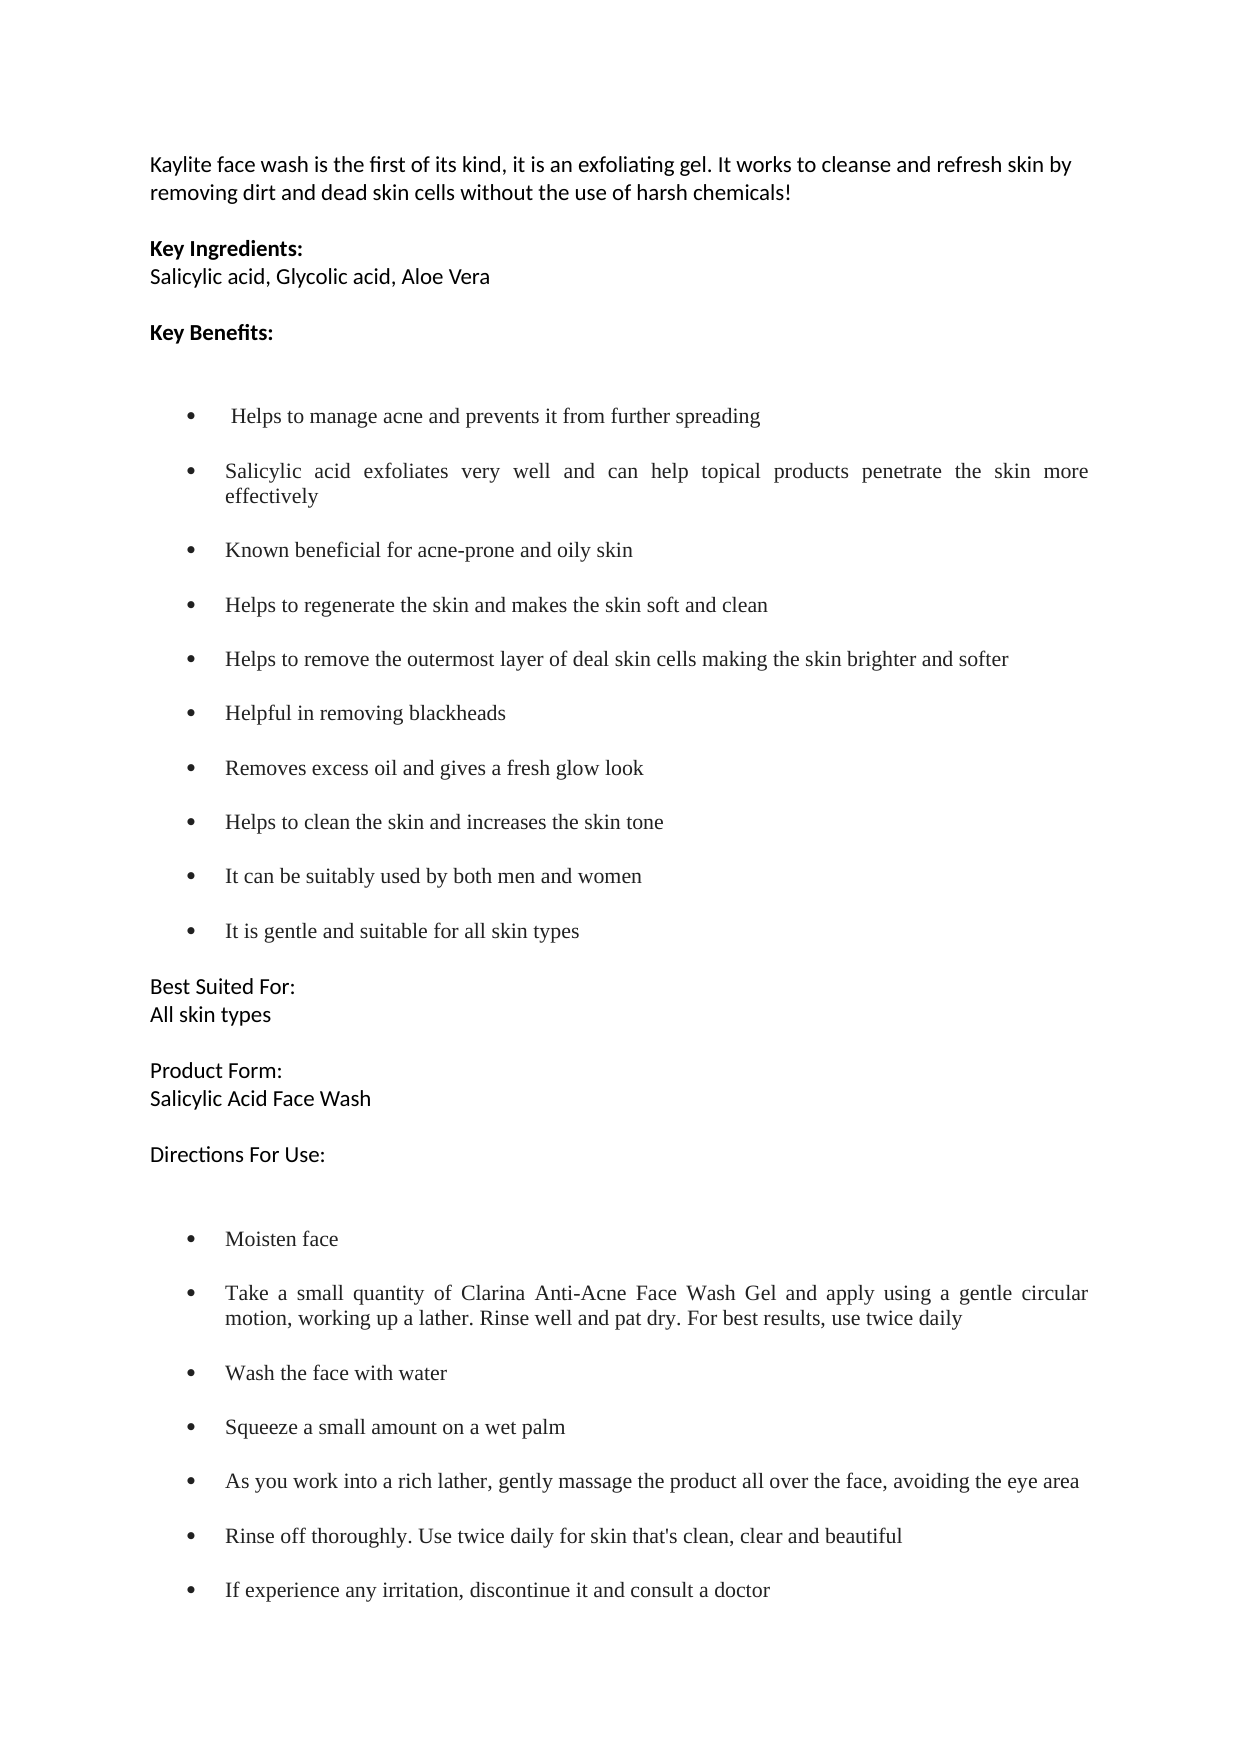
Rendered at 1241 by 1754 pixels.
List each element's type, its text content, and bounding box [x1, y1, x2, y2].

list Helps to clean the skin and increases the skin tone [187, 809, 1090, 834]
list If experience any irritation, discontinue it and consult a doctor [187, 1577, 1090, 1602]
list Rinse off thoroughly. Use twice daily for skin that's clean, clear and beautiful [187, 1523, 1090, 1548]
list Wash the face with water [187, 1359, 1090, 1385]
list Known beneficial for acne-prone and oily skin [187, 537, 1090, 562]
list Helpful in removing blackheads [187, 700, 1090, 726]
list Moisten face [187, 1226, 1090, 1251]
list Salicylic acid exfoliates very well and can help topical products penetrate the skin more effectively [187, 458, 1090, 508]
list Squeeze a small amount on a wet palm [187, 1414, 1090, 1439]
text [150, 150, 1090, 374]
list Removes excess oil and gives a fresh glow look [187, 755, 1090, 780]
list Helps to regenerate the skin and makes the skin soft and clean [187, 592, 1090, 617]
list Take a small quantity of Clarina Anti-Acne Face Wash Gel and apply using a gentle circular motion, working up a lather. Rinse well and pat dry. For best results, use twice daily [187, 1280, 1090, 1330]
list As you work into a rich lather, gently massage the product all over the face, avoiding the eye area [187, 1468, 1090, 1493]
list Helps to manage acne and prevents it from further spreading [187, 403, 1090, 428]
list It is gentle and suitable for all skin types [187, 918, 1090, 943]
text Best Suited For: All skin types Product Form: Salicylic Acid Face Wash Directions For Use: [150, 972, 1090, 1196]
list Helps to remove the outermost layer of deal skin cells making the skin brighter and softer [187, 646, 1090, 671]
list It can be suitably used by both men and women [187, 863, 1090, 889]
